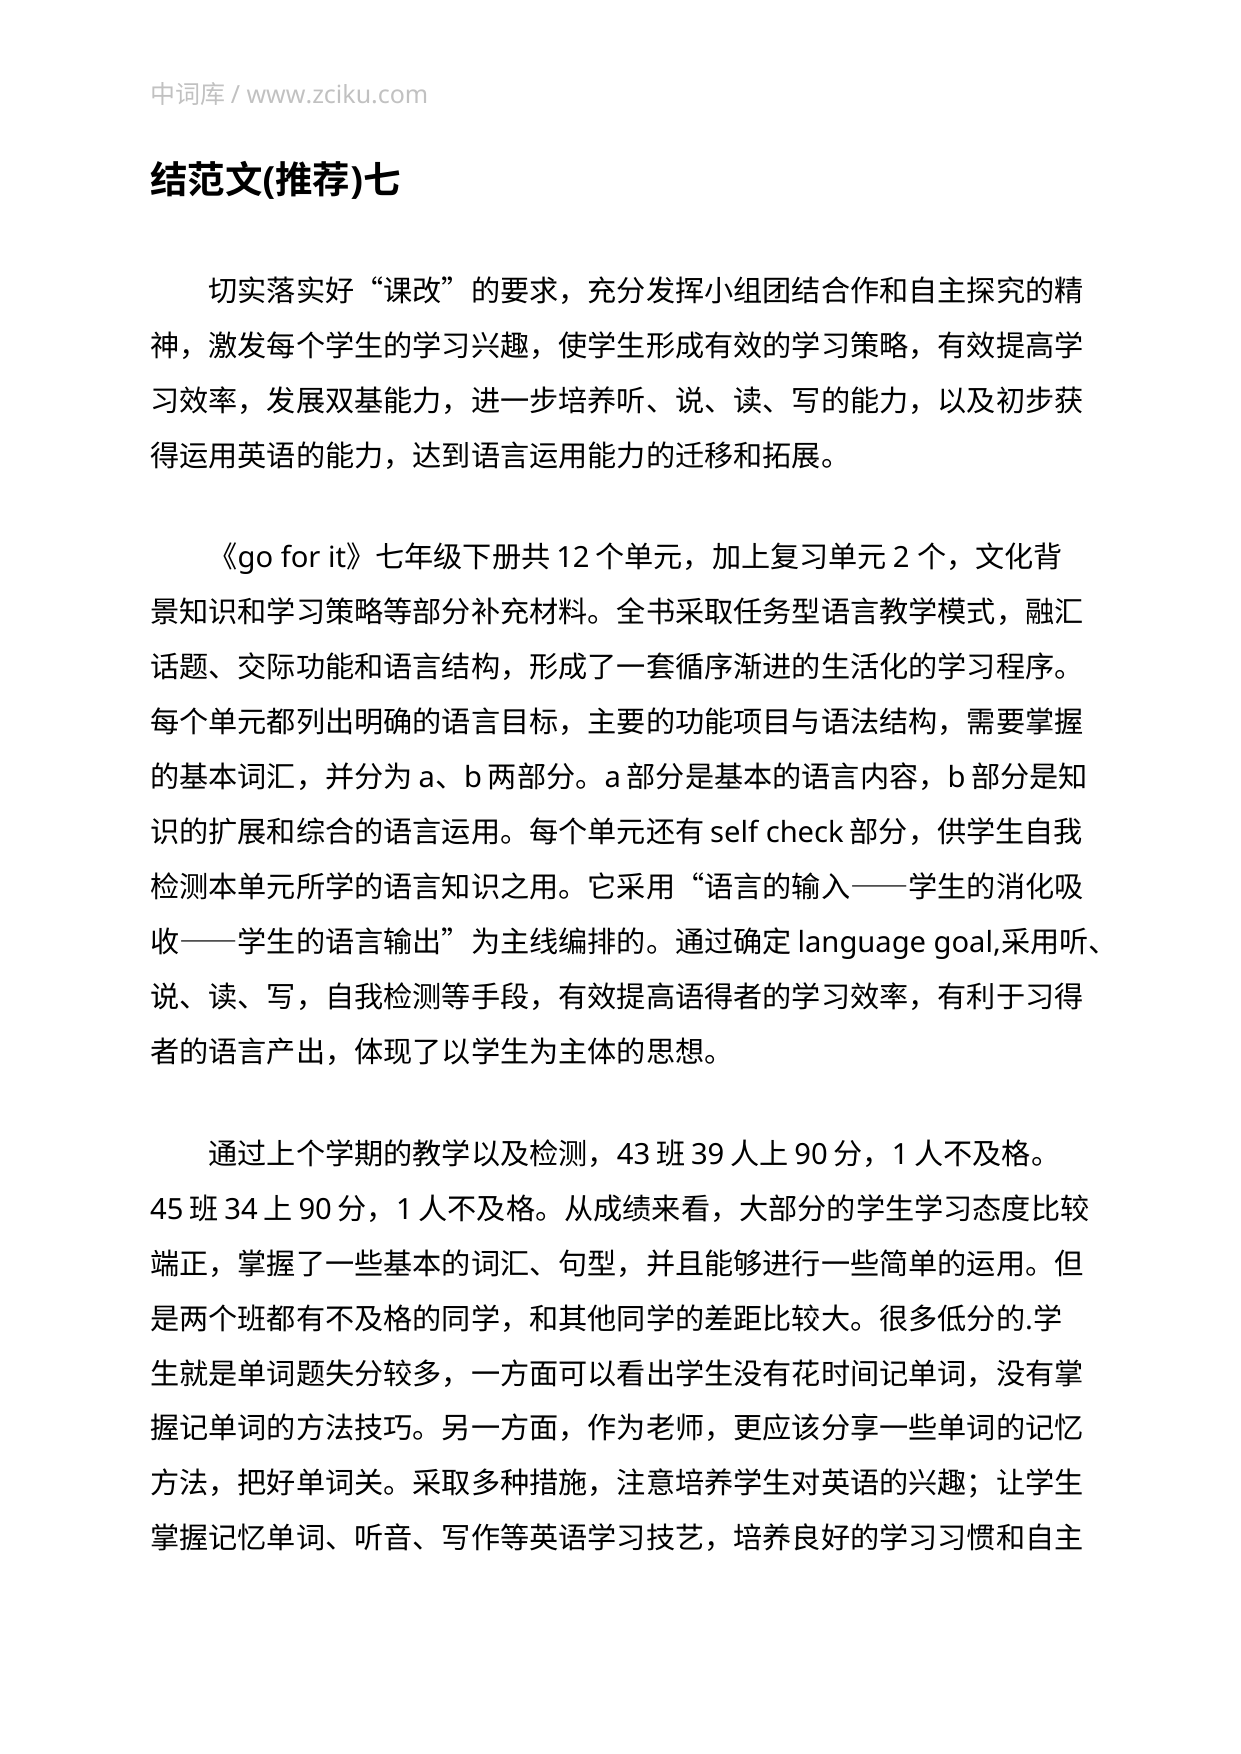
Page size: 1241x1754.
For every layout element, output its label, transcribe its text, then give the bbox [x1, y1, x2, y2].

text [150, 150, 1090, 204]
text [150, 1130, 1090, 1557]
text 《go for it》七年级下册共12个单元，加上复习单元2 个，文化背景知识和学习策略等部分补充材料。全书采取任务型语言教学模式，融汇话题、交际功能和语言结构，形成了一套循序渐进的生活化的学习程序。每个单元都列出明确的语言目标，主要的功能项目与语法结构，需要掌握的基本词汇，并分为a、b两部分。a部分是基本的语言内容，b部分是知识的扩展和综合的语言运用。每个单元还有self check部分，供学生自我检测本单元所学的语言知识之用。它采用“语言的输入——学生的消化吸收——学生的语言输出”为主线编排的。通过确定language goal,采用听、说、读、写，自我检测等手段，有效提高语得者的学习效率，有利于习得者的语言产出，体现了以学生为主体的思想。 [150, 534, 1090, 1071]
text 切实落实好“课改”的要求，充分发挥小组团结合作和自主探究的精神，激发每个学生的学习兴趣，使学生形成有效的学习策略，有效提高学习效率，发展双基能力，进一步培养听、说、读、写的能力，以及初步获得运用英语的能力，达到语言运用能力的迁移和拓展。 [150, 268, 1090, 474]
